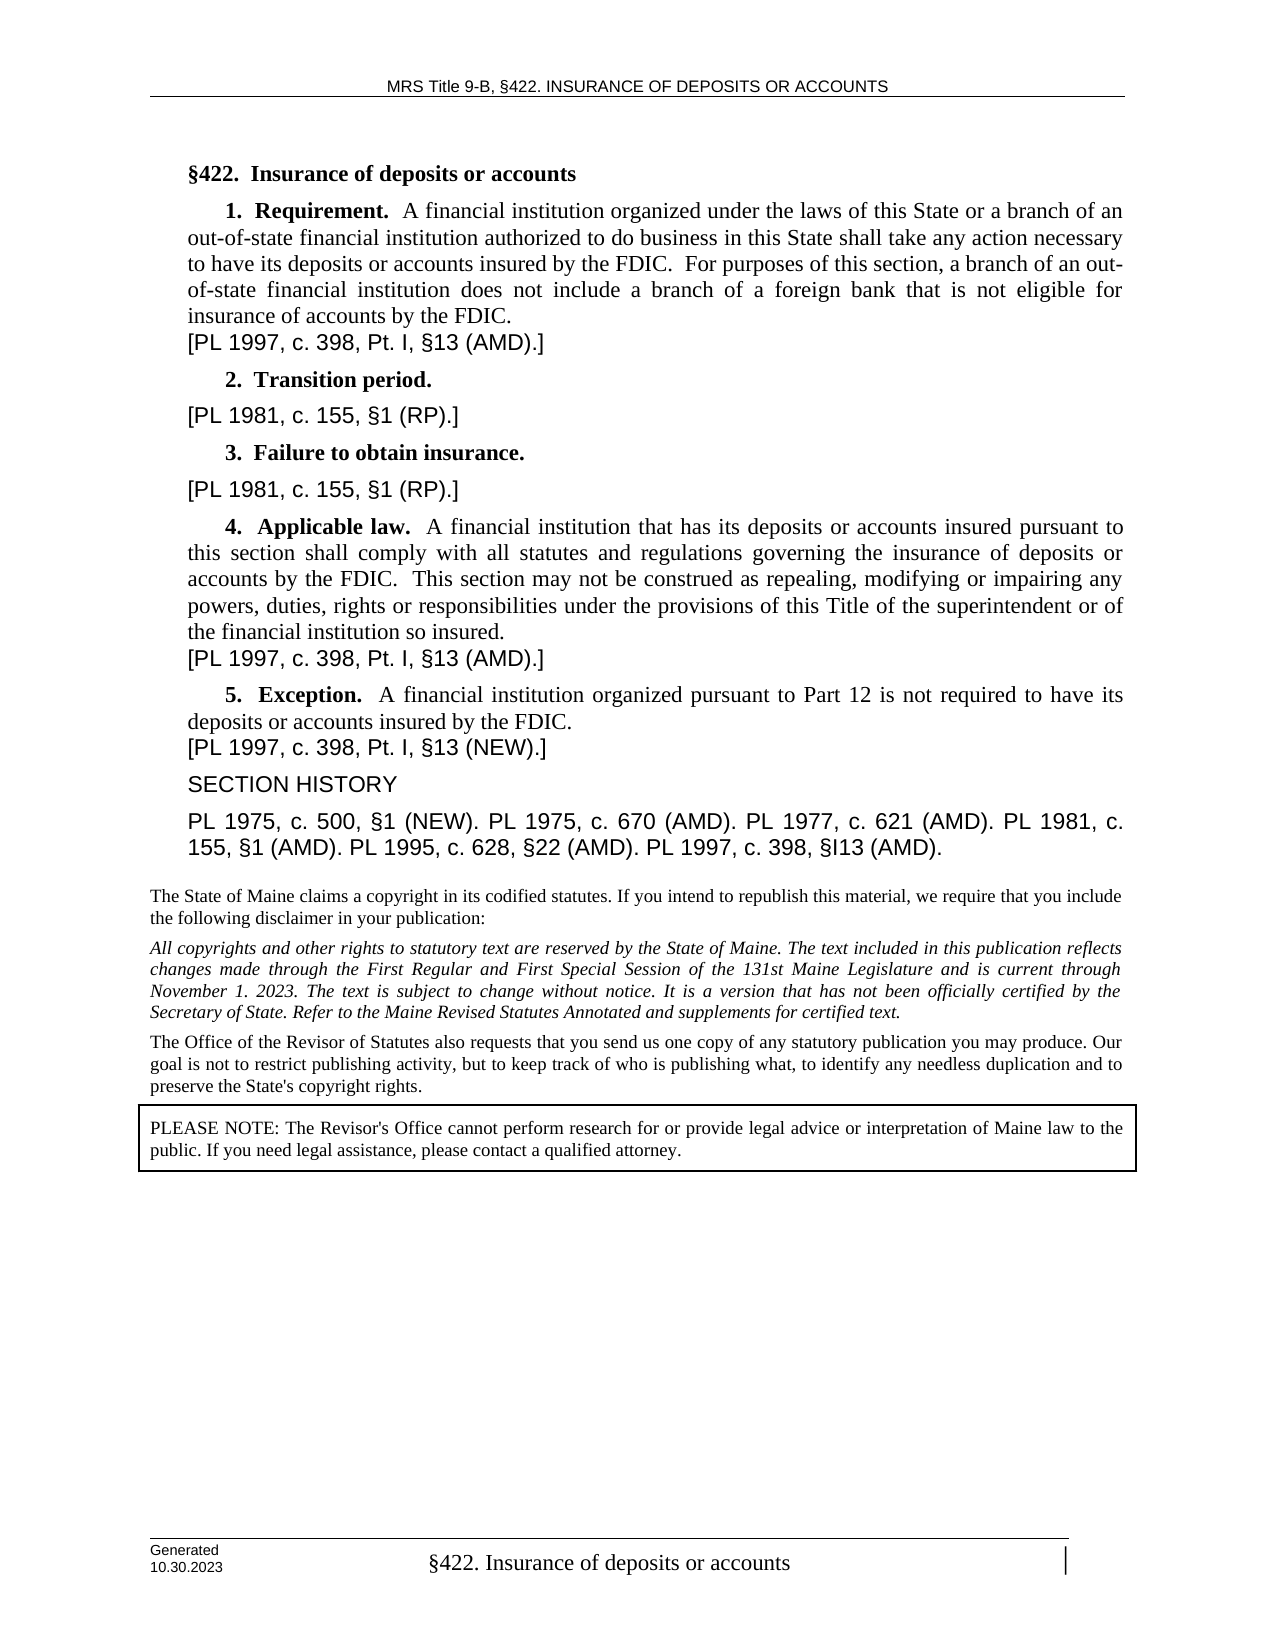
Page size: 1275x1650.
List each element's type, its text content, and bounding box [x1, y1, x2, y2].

text [PL 1997, c. 398, Pt. I, §13 (AMD).] [187, 644, 1125, 671]
text [PL 1997, c. 398, Pt. I, §13 (AMD).] [187, 329, 1125, 355]
text The State of Maine claims a copyright in its codified statutes. If you intend to republish this material, we require that you include the following disclaimer in your publication: [150, 885, 1125, 928]
text SECTION HISTORY [187, 771, 1125, 797]
text 5. Exception. A financial institution organized pursuant to Part 12 is not required to have its deposits or accounts insured by the FDIC. [187, 681, 1125, 734]
text 2. Transition period. [187, 366, 1125, 392]
text 3. Failure to obtain insurance. [187, 439, 1125, 466]
text [PL 1981, c. 155, §1 (RP).] [187, 402, 1125, 429]
text [PL 1997, c. 398, Pt. I, §13 (NEW).] [187, 734, 1125, 760]
text 1. Requirement. A financial institution organized under the laws of this State or a branch of an out-of-state financial institution authorized to do business in this State shall take any action necessary to have its deposits or accounts insured by the FDIC. For purposes of this section, a branch of an out-of-state financial institution does not include a branch of a foreign bank that is not eligible for insurance of accounts by the FDIC. [187, 197, 1125, 329]
text The Office of the Revisor of Statutes also requests that you send us one copy of any statutory publication you may produce. Our goal is not to restrict publishing activity, but to keep track of who is publishing what, to identify any needless duplication and to preserve the State's copyright rights. [150, 1031, 1125, 1096]
text All copyrights and other rights to statutory text are reserved by the State of Maine. The text included in this publication reflects changes made through the First Regular and First Special Session of the 131st Maine Legislature and is current through November 1. 2023 . The text is subject to change without notice. It is a version that has not been officially certified by the Secretary of State. Refer to the Maine Revised Statutes Annotated and supplements for certified text. [150, 937, 1125, 1023]
text §422. Insurance of deposits or accounts [187, 160, 1125, 187]
text PLEASE NOTE: The Revisor's Office cannot perform research for or provide legal advice or interpretation of Maine law to the public. If you need legal assistance, please contact a qualified attorney. [140, 1106, 1135, 1170]
text [PL 1981, c. 155, §1 (RP).] [187, 476, 1125, 502]
text 4. Applicable law. A financial institution that has its deposits or accounts insured pursuant to this section shall comply with all statutes and regulations governing the insurance of deposits or accounts by the FDIC. This section may not be construed as repealing, modifying or impairing any powers, duties, rights or responsibilities under the provisions of this Title of the superintendent or of the financial institution so insured. [187, 513, 1125, 644]
text PL 1975, c. 500, §1 (NEW). PL 1975, c. 670 (AMD). PL 1977, c. 621 (AMD). PL 1981, c. 155, §1 (AMD). PL 1995, c. 628, §22 (AMD). PL 1997, c. 398, §I13 (AMD). [187, 808, 1125, 860]
